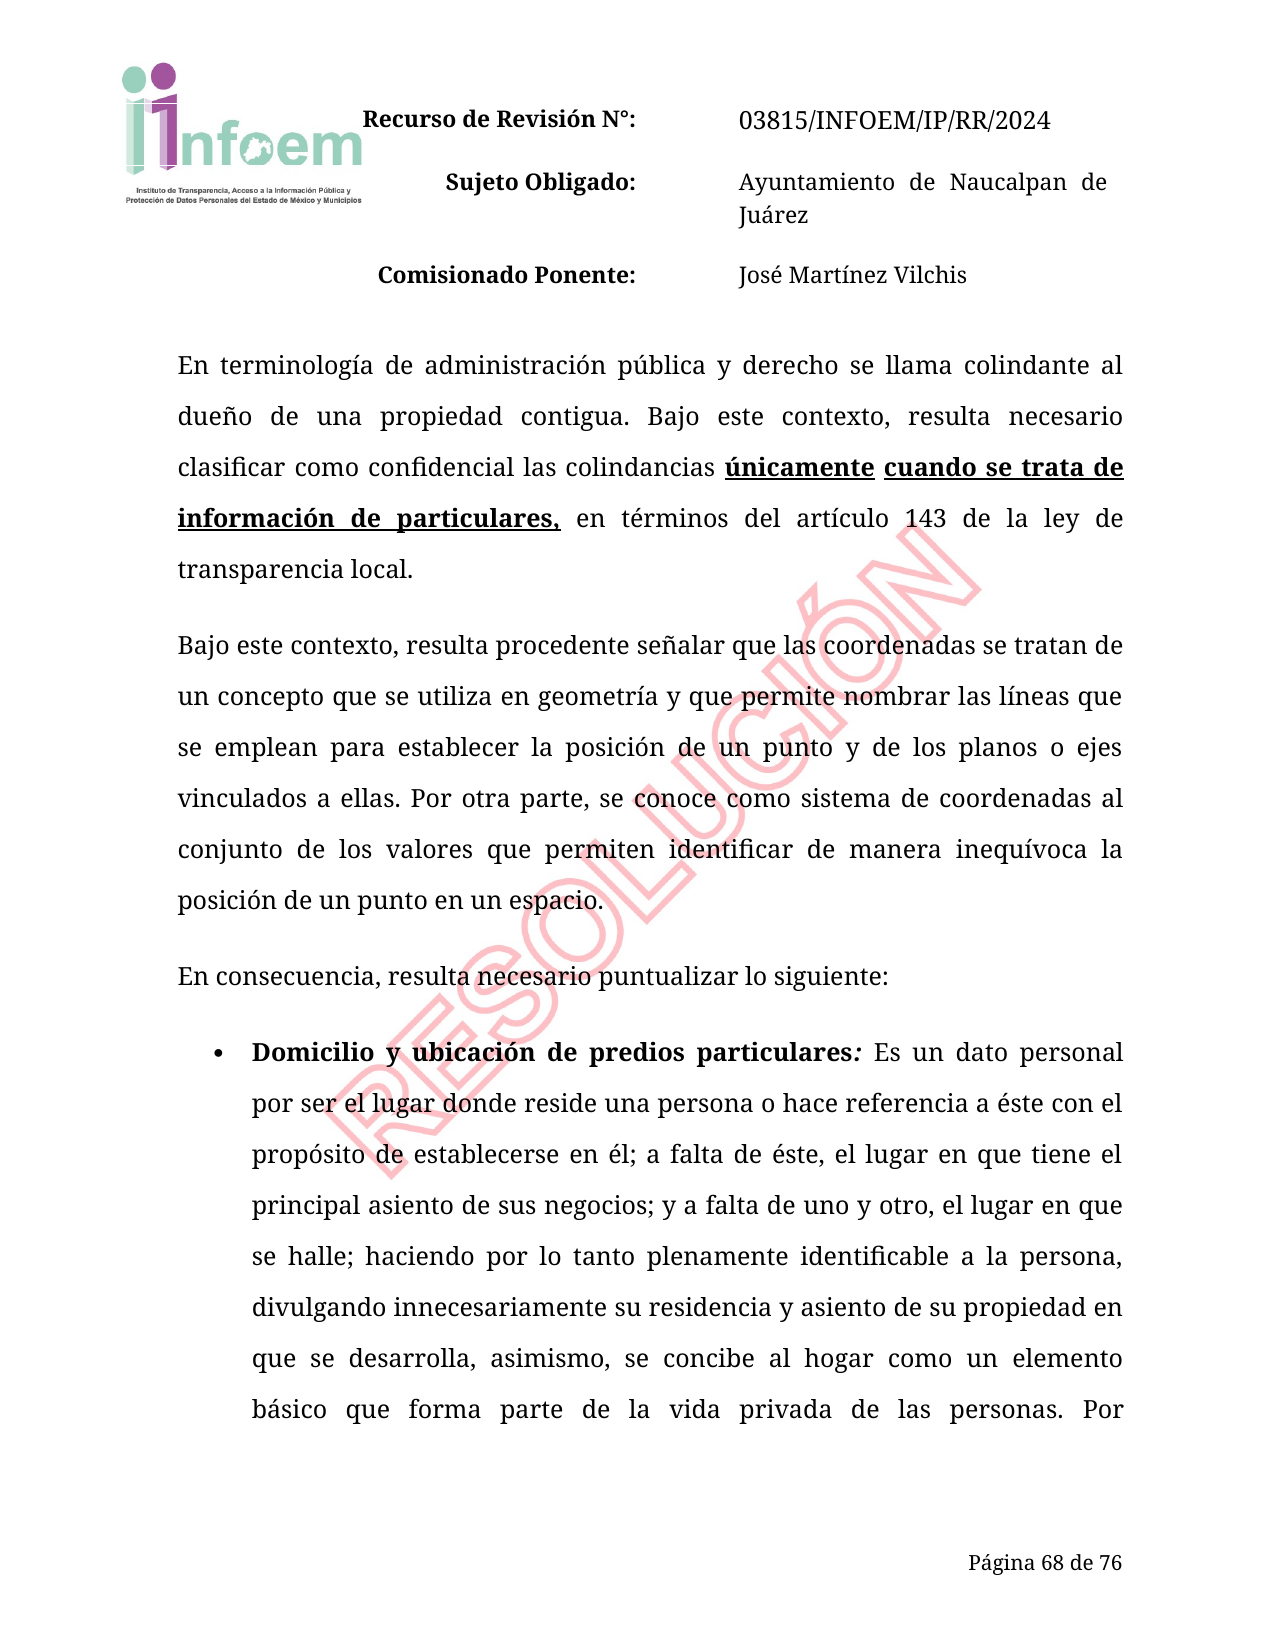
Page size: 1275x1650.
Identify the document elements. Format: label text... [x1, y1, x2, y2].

text En terminología de administración pública y derecho se llama colindante al dueño de una propiedad contigua. Bajo este contexto, resulta necesario clasificar como confidencial las colindancias únicamente cuando se trata de información de particulares, en términos del artículo 143 de la ley de transparencia local. [177, 347, 1124, 586]
picture [3, 2, 1268, 1650]
text Bajo este contexto, resulta procedente señalar que las coordenadas se tratan de un concepto que se utiliza en geometría y que permite nombrar las líneas que se emplean para establecer la posición de un punto y de los planos o ejes vinculados a ellas. Por otra parte, se conoce como sistema de coordenadas al conjunto de los valores que permiten identificar de manera inequívoca la posición de un punto en un espacio. [177, 628, 1124, 917]
text En consecuencia, resulta necesario puntualizar lo siguiente: [177, 959, 1124, 993]
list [214, 1035, 1124, 1426]
